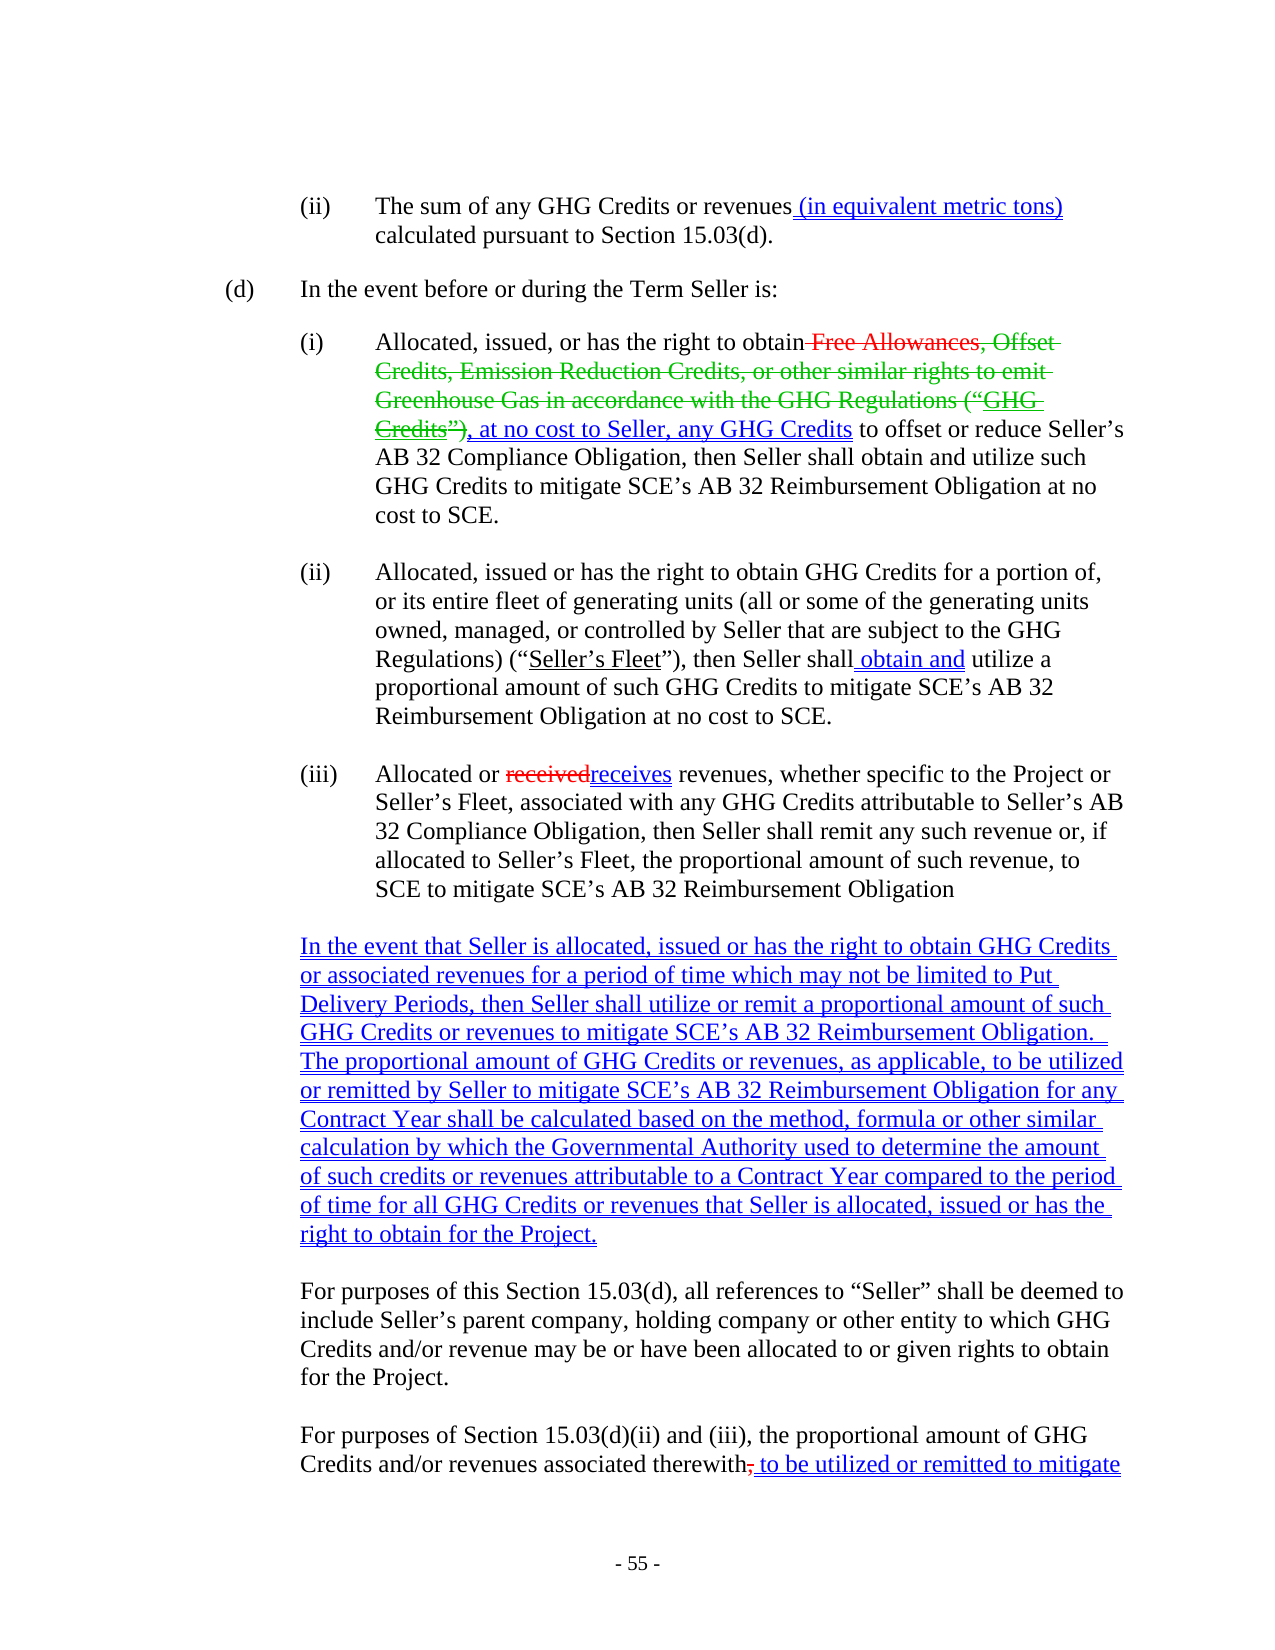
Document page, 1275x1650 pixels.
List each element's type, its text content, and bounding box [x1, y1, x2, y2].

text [300, 1420, 1125, 1477]
list Allocated, issued, or has the right to obtain Free Allowances, Offset Credits, Emission Reduction Credits, or other similar rights to emit Greenhouse Gas in accordance with the GHG Regulations (“GHG Credits”), at no cost to Seller, any GHG Credits to offset or reduce Seller’s AB 32 Compliance Obligation, then Seller shall obtain and utilize such GHG Credits to mitigate SCE’s AB 32 Reimbursement Obligation at no cost to SCE. [300, 327, 1125, 557]
list The sum of any GHG Credits or revenues (in equivalent metric tons) calculated pursuant to Section 15.03(d). [300, 191, 1125, 249]
list In the event before or during the Term Seller is: [225, 274, 1125, 302]
list Allocated, issued or has the right to obtain GHG Credits for a portion of, or its entire fleet of generating units (all or some of the generating units owned, managed, or controlled by Seller that are subject to the GHG Regulations) (“Seller’s Fleet”), then Seller shall obtain and utilize a proportional amount of such GHG Credits to mitigate SCE’s AB 32 Reimbursement Obligation at no cost to SCE. [300, 557, 1125, 730]
text In the event that Seller is allocated, issued or has the right to obtain GHG Credits or associated revenues for a period of time which may not be limited to Put Delivery Periods, then Seller shall utilize or remit a proportional amount of such GHG Credits or revenues to mitigate SCE’s AB 32 Reimbursement Obligation. The proportional amount of GHG Credits or revenues, as applicable, to be utilized or remitted by Seller to mitigate SCE’s AB 32 Reimbursement Obligation for any Contract Year shall be calculated based on the method, formula or other similar calculation by which the Governmental Authority used to determine the amount of such credits or revenues attributable to a Contract Year compared to the period of time for all GHG Credits or revenues that Seller is allocated, issued or has the right to obtain for the Project. [300, 931, 1125, 1247]
text For purposes of this Section 15.03(d), all references to “Seller” shall be deemed to include Seller’s parent company, holding company or other entity to which GHG Credits and/or revenue may be or have been allocated to or given rights to obtain for the Project. [300, 1276, 1125, 1391]
list Allocated or receivedreceives revenues, whether specific to the Project or Seller’s Fleet, associated with any GHG Credits attributable to Seller’s AB 32 Compliance Obligation, then Seller shall remit any such revenue or, if allocated to Seller’s Fleet, the proportional amount of such revenue, to SCE to mitigate SCE’s AB 32 Reimbursement Obligation [300, 759, 1125, 902]
